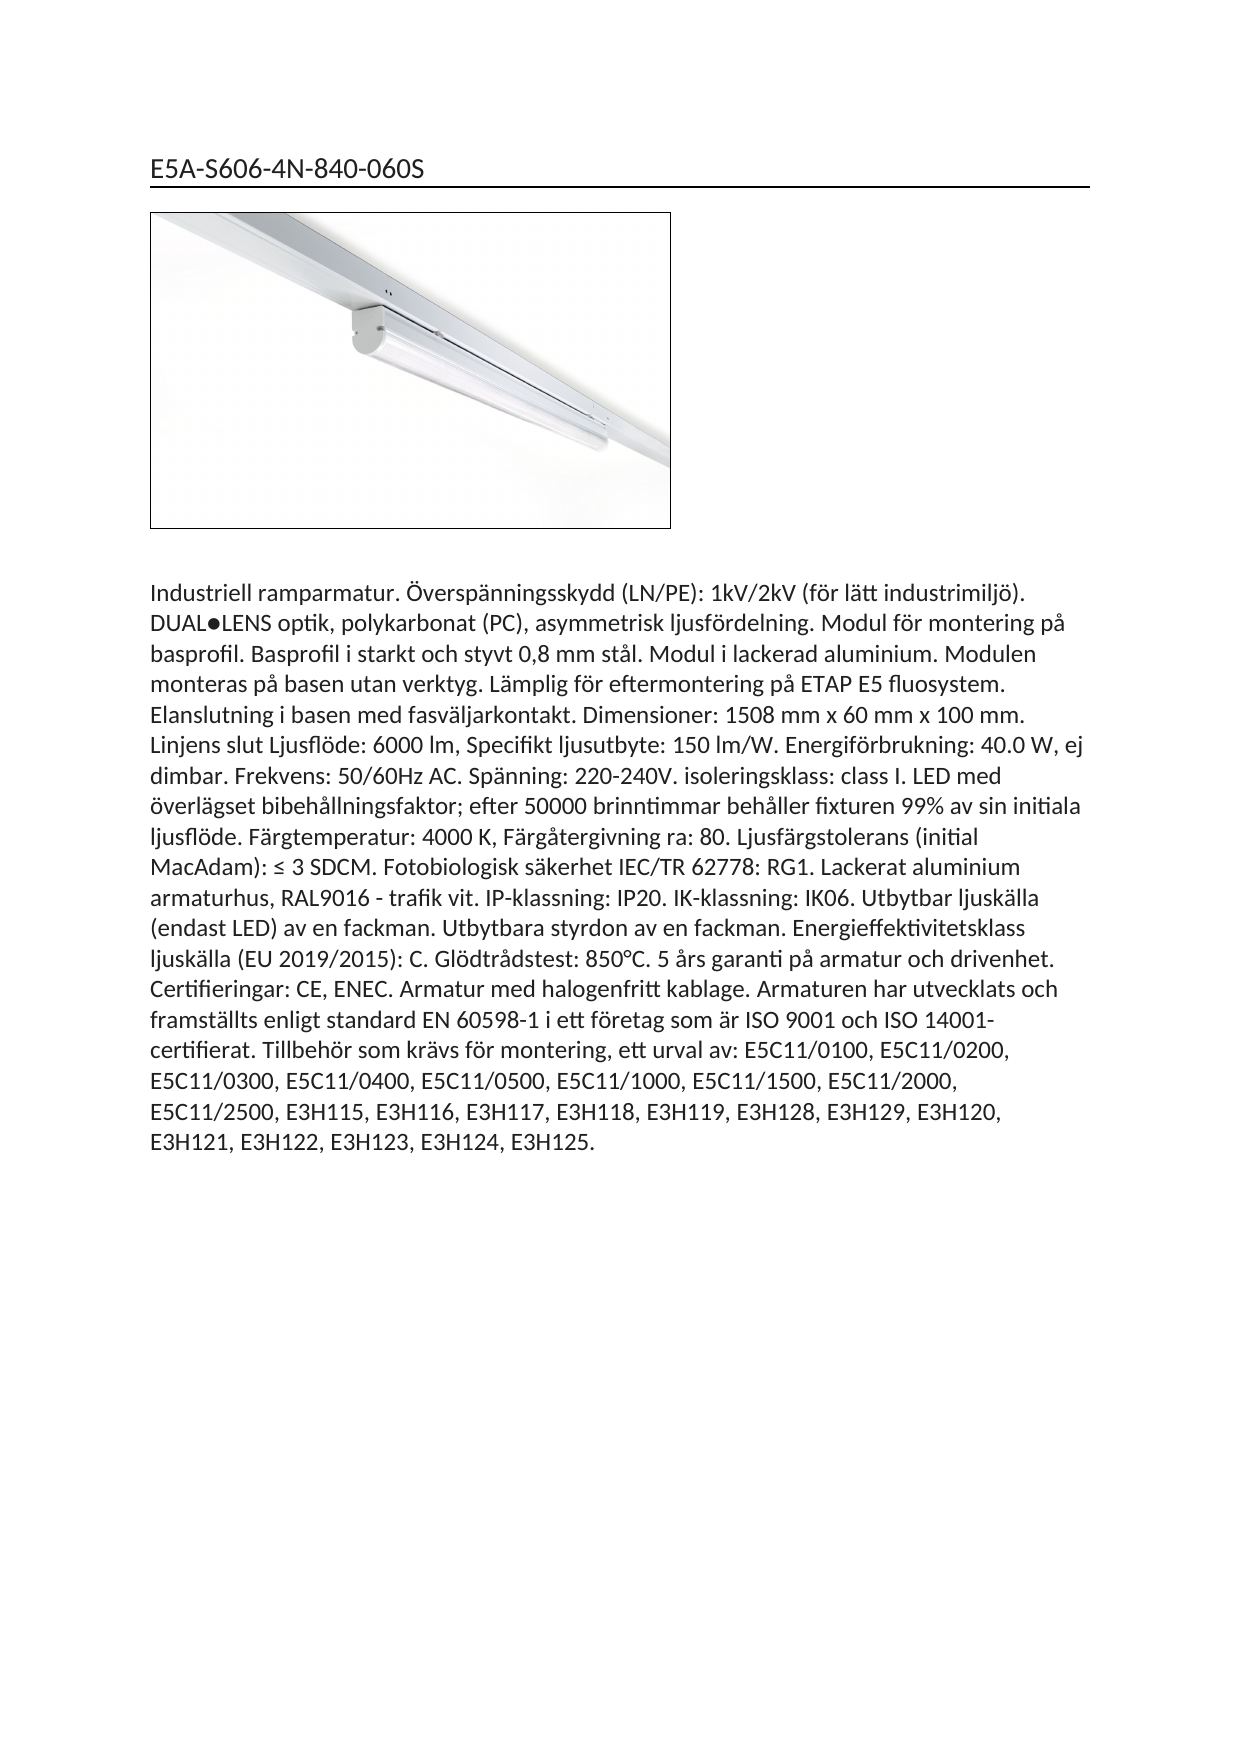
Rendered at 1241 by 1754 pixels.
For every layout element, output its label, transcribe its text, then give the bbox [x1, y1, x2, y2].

text E5A-S606-4N-840-060S [150, 150, 1090, 186]
text Industriell ramparmatur. Överspänningsskydd (LN/PE): 1kV/2kV (för lätt industrimiljö). DUAL●LENS optik, polykarbonat (PC), asymmetrisk ljusfördelning. Modul för montering på basprofil. Basprofil i starkt och styvt 0,8 mm stål. Modul i lackerad aluminium. Modulen monteras på basen utan verktyg. Lämplig för eftermontering på ETAP E5 fluosystem. Elanslutning i basen med fasväljarkontakt. Dimensioner: 1508 mm x 60 mm x 100 mm. Linjens slut Ljusflöde: 6000 lm, Specifikt ljusutbyte: 150 lm/W. Energiförbrukning: 40.0 W, ej dimbar. Frekvens: 50/60Hz AC. Spänning: 220-240V. isoleringsklass: class I. LED med överlägset bibehållningsfaktor; efter 50000 brinntimmar behåller fixturen 99% av sin initiala ljusflöde. Färgtemperatur: 4000 K, Färgåtergivning ra: 80. Ljusfärgstolerans (initial MacAdam): ≤ 3 SDCM. Fotobiologisk säkerhet IEC/TR 62778: RG1. Lackerat aluminium armaturhus, RAL9016 - trafik vit. IP-klassning: IP20. IK-klassning: IK06. Utbytbar ljuskälla (endast LED) av en fackman. Utbytbara styrdon av en fackman. Energieffektivitetsklass ljuskälla (EU 2019/2015): C. Glödtrådstest: 850°C. 5 års garanti på armatur och drivenhet. Certifieringar: CE, ENEC. Armatur med halogenfritt kablage. Armaturen har utvecklats och framställts enligt standard EN 60598-1 i ett företag som är ISO 9001 och ISO 14001-certifierat. Tillbehör som krävs för montering, ett urval av: E5C11/0100, E5C11/0200, E5C11/0300, E5C11/0400, E5C11/0500, E5C11/1000, E5C11/1500, E5C11/2000, E5C11/2500, E3H115, E3H116, E3H117, E3H118, E3H119, E3H128, E3H129, E3H120, E3H121, E3H122, E3H123, E3H124, E3H125. [150, 577, 1090, 1157]
picture [151, 213, 670, 528]
